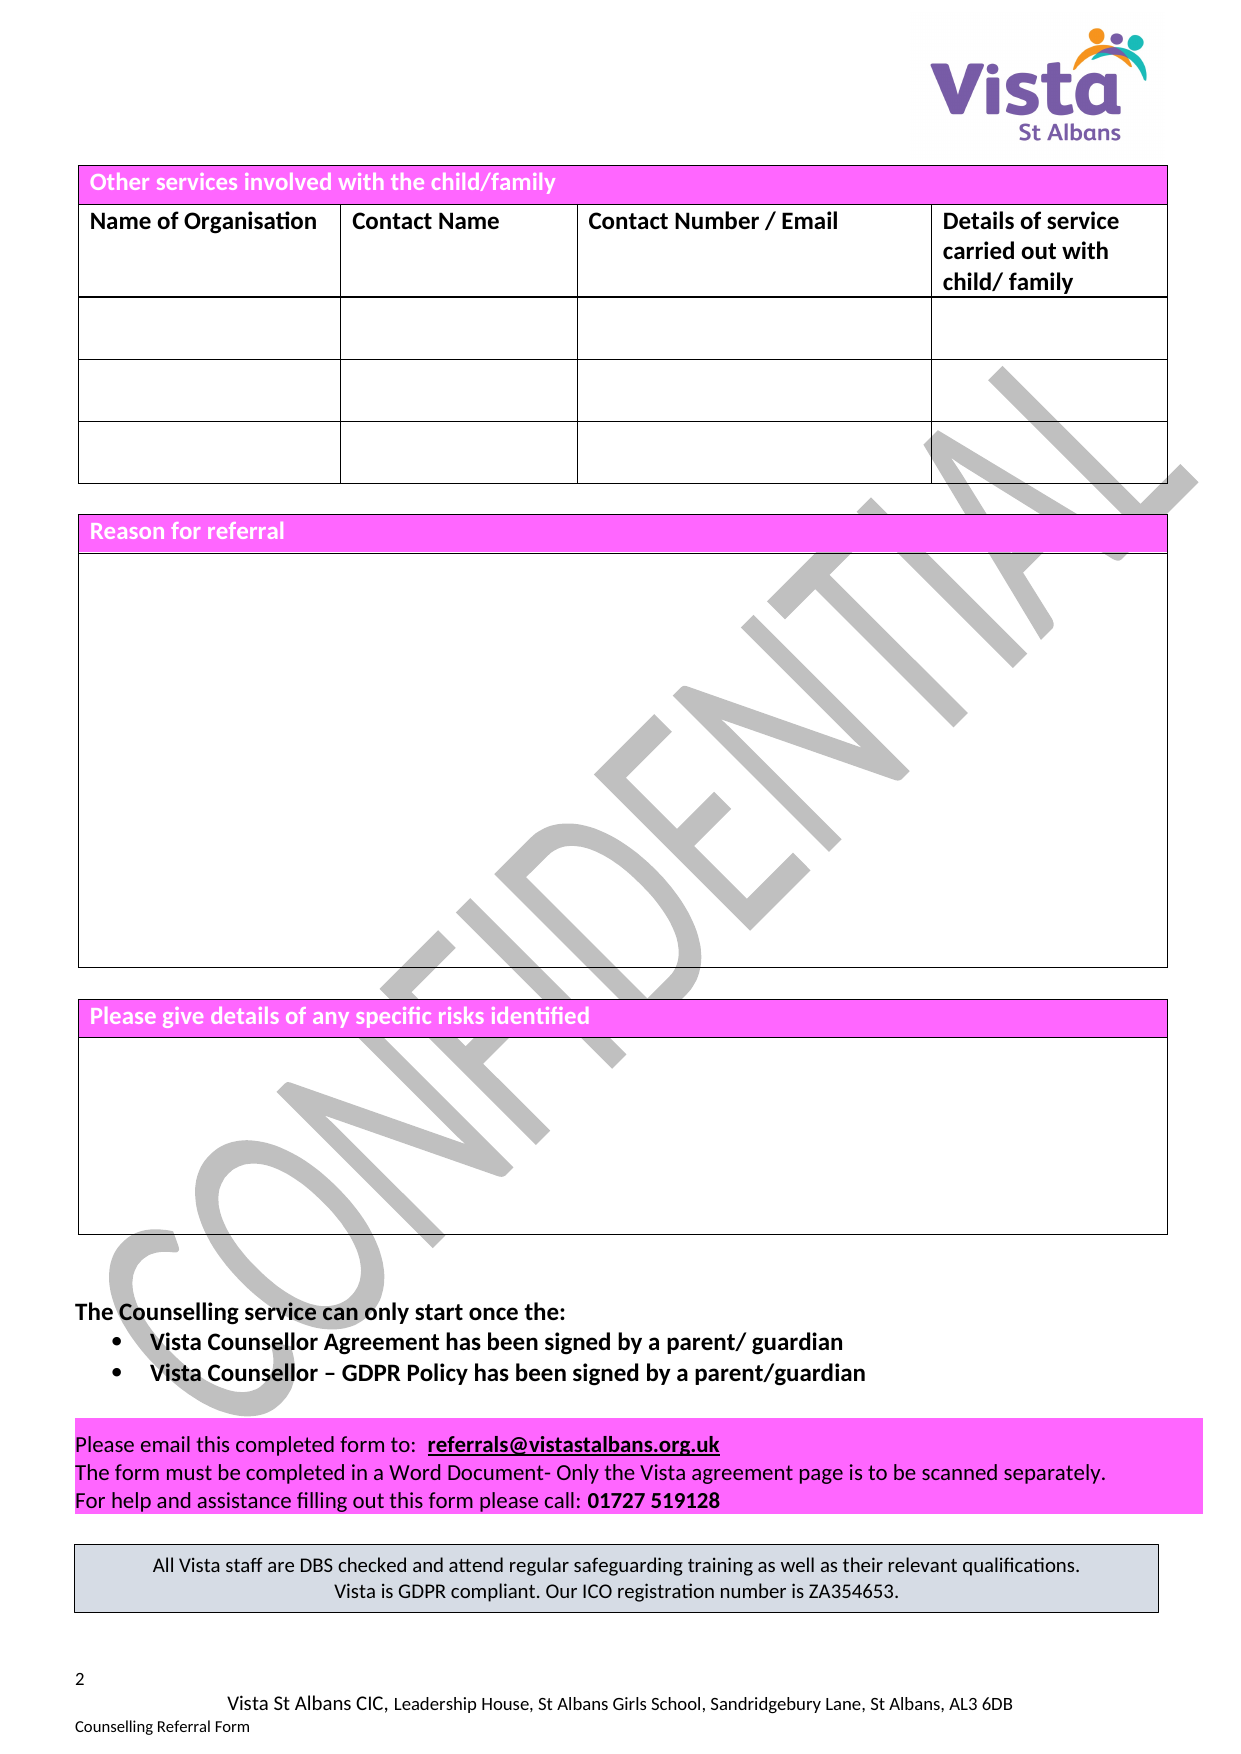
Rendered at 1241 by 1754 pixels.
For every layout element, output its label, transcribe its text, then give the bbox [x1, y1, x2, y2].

table_cell Contact Number / Email [578, 205, 931, 296]
table_cell [79, 554, 1167, 967]
table_header Other services involved with the child/family [79, 166, 1167, 204]
table_cell [341, 422, 577, 483]
table_cell [79, 298, 340, 358]
list Vista Counsellor – GDPR Policy has been signed by a parent/guardian [112, 1357, 1203, 1387]
picture [909, 12, 1165, 161]
table_cell [341, 360, 577, 421]
table_cell Name of Organisation [79, 205, 340, 296]
text Please email this completed form to: referrals@vistastalbans.org.uk [75, 1430, 1203, 1458]
table_cell Details of service carried out with child/ family [932, 205, 1167, 296]
table_cell [578, 298, 931, 358]
table_cell [79, 422, 340, 483]
table_cell [932, 422, 1167, 483]
text For help and assistance filling out this form please call: 01727 519128 [75, 1486, 1203, 1514]
table_cell [578, 422, 931, 483]
table_header Please give details of any specific risks identified [79, 1000, 1167, 1037]
table_cell Contact Name [341, 205, 577, 296]
table_cell [578, 360, 931, 421]
table_cell [932, 360, 1167, 421]
text The Counselling service can only start once the: [75, 1296, 1203, 1326]
table_cell [932, 298, 1167, 358]
table_cell [79, 360, 340, 421]
text The form must be completed in a Word Document- Only the Vista agreement page is to be scanned separately. [75, 1458, 1203, 1486]
list Vista Counsellor Agreement has been signed by a parent/ guardian [112, 1326, 1203, 1357]
table_cell [341, 298, 577, 358]
table_cell [79, 1038, 1167, 1234]
table_header Reason for referral [79, 515, 1167, 552]
